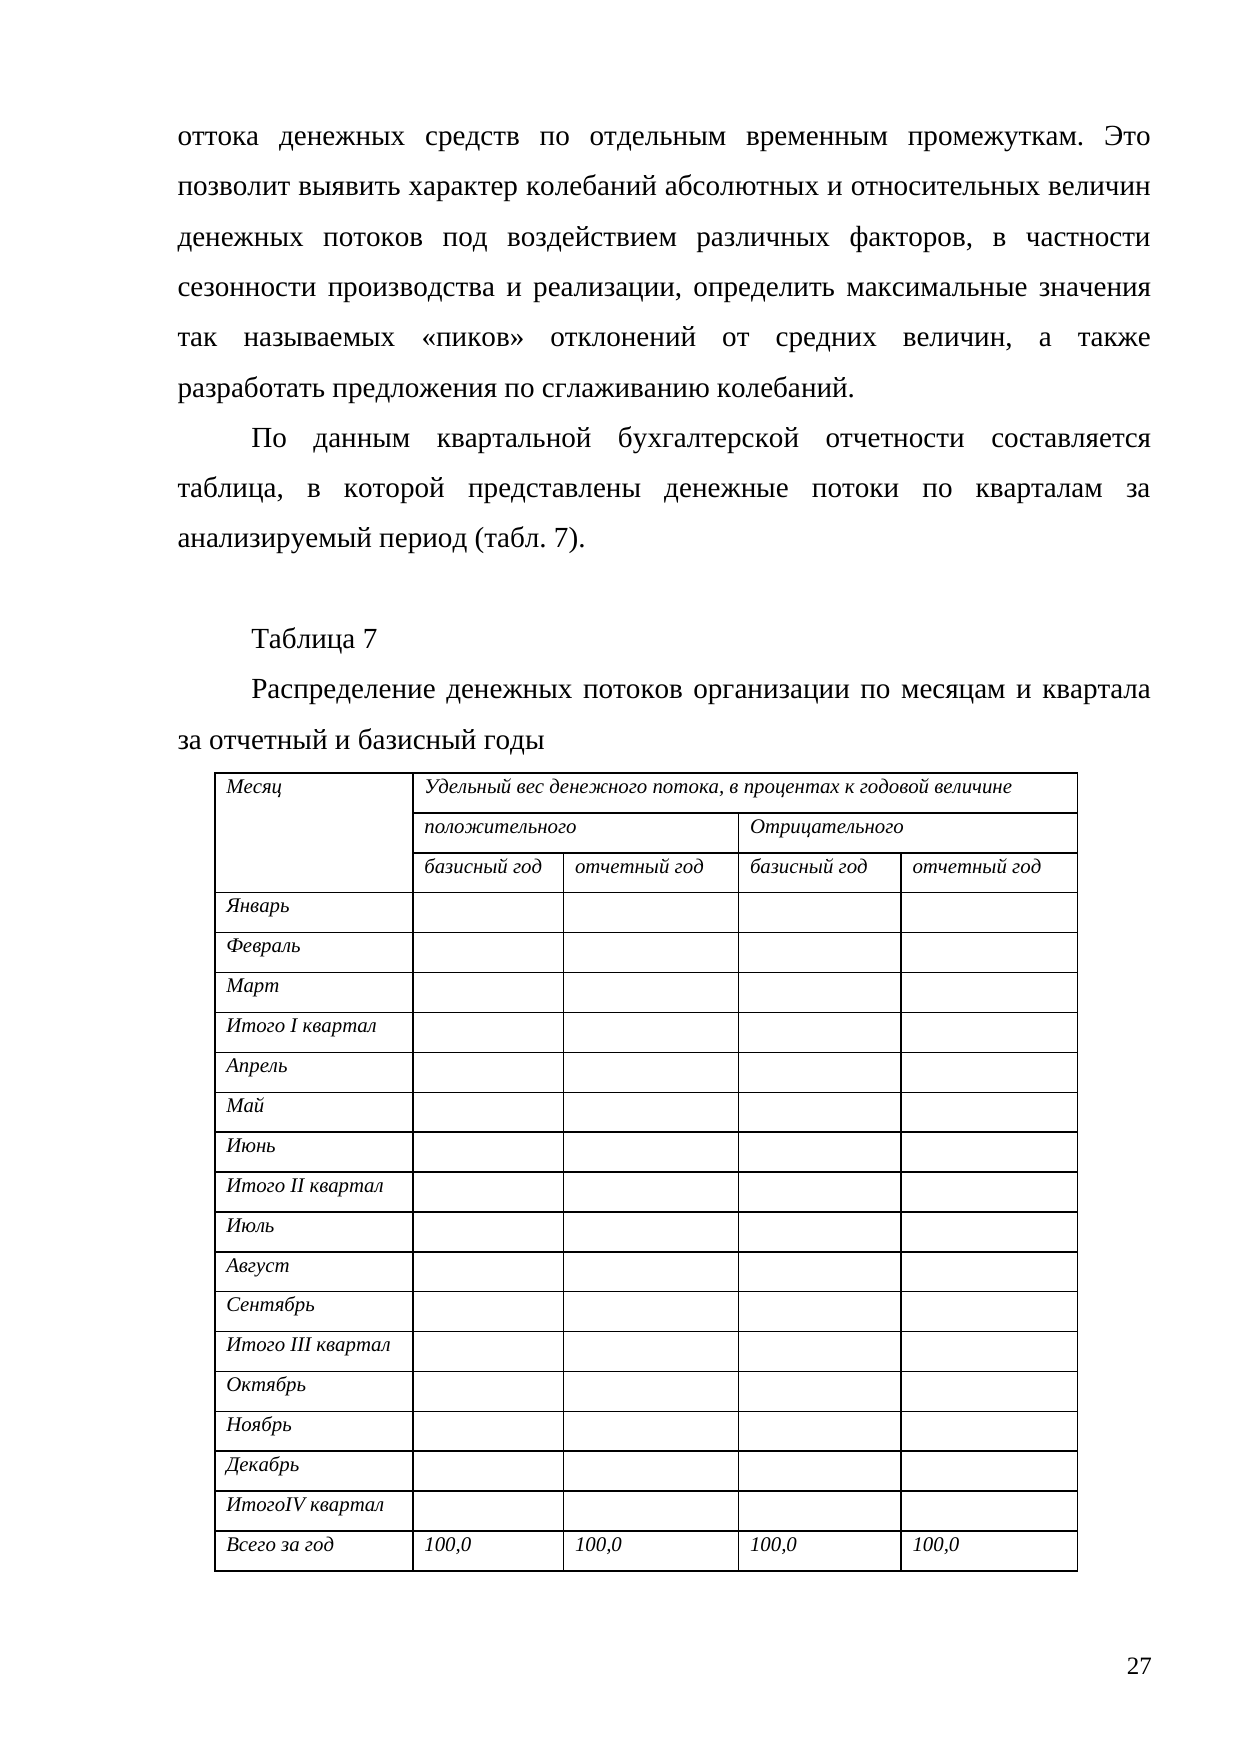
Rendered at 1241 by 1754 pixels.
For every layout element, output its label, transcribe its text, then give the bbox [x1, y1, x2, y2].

table_cell [414, 1492, 563, 1530]
table_cell отчетный год [902, 854, 1077, 892]
table_cell [414, 1053, 563, 1091]
table_cell [414, 1372, 563, 1411]
table_cell [739, 1332, 900, 1371]
table_cell Май [216, 1093, 412, 1131]
table_cell [564, 1292, 738, 1331]
table_cell [902, 1492, 1077, 1530]
table_cell [414, 1173, 563, 1211]
text По данным квартальной бухгалтерской отчетности составляется таблица, в которой представлены денежные потоки по кварталам за анализируемый период (табл. 7). [177, 420, 1152, 554]
table_cell [564, 1213, 738, 1251]
table_cell [739, 1053, 900, 1091]
table_cell [564, 1133, 738, 1171]
table_cell [564, 1372, 738, 1411]
table_cell [414, 933, 563, 972]
table_cell [564, 1173, 738, 1211]
table_cell [739, 1093, 900, 1131]
table_cell Декабрь [216, 1452, 412, 1490]
table_cell Итого I квартал [216, 1013, 412, 1051]
table_cell [414, 1013, 563, 1051]
table_cell [902, 973, 1077, 1012]
table_cell Сентябрь [216, 1292, 412, 1331]
table_cell [739, 1372, 900, 1411]
table_cell [902, 1332, 1077, 1371]
table_cell Март [216, 973, 412, 1012]
table_cell [414, 1292, 563, 1331]
table_cell Итого III квартал [216, 1332, 412, 1371]
text Таблица 7 [177, 621, 1152, 655]
table_cell [564, 893, 738, 932]
table_cell [739, 893, 900, 932]
table_cell [902, 1053, 1077, 1091]
table_cell [902, 1213, 1077, 1251]
table_cell [739, 933, 900, 972]
table_cell [739, 1412, 900, 1450]
table_cell [902, 1253, 1077, 1291]
table_cell [902, 1013, 1077, 1051]
table_cell положительного [414, 814, 738, 852]
table_cell отчетный год [564, 854, 738, 892]
table_cell [564, 1053, 738, 1091]
table_cell Январь [216, 893, 412, 932]
table_header Удельный вес денежного потока, в процентах к годовой величине [414, 774, 1077, 812]
table_cell базисный год [414, 854, 563, 892]
table_cell [739, 1452, 900, 1490]
table_cell Отрицательного [739, 814, 1077, 852]
table_cell [739, 1173, 900, 1211]
table_cell базисный год [739, 854, 900, 892]
table_cell 100,0 [564, 1532, 738, 1570]
table_cell [414, 893, 563, 932]
table_cell [564, 1013, 738, 1051]
table_cell [902, 1173, 1077, 1211]
table_cell [564, 1332, 738, 1371]
table_cell [902, 1452, 1077, 1490]
table_cell ИтогоIV квартал [216, 1492, 412, 1530]
table_cell [902, 1412, 1077, 1450]
table_cell [902, 1372, 1077, 1411]
table_cell [414, 1452, 563, 1490]
table_cell [414, 1412, 563, 1450]
table_header Месяц [216, 774, 412, 892]
table_cell [564, 1452, 738, 1490]
table_cell Октябрь [216, 1372, 412, 1411]
text Распределение денежных потоков организации по месяцам и квартала за отчетный и базисный годы [177, 672, 1152, 755]
table_cell Июнь [216, 1133, 412, 1171]
table_cell [564, 1412, 738, 1450]
table_cell Февраль [216, 933, 412, 972]
table_cell [902, 1133, 1077, 1171]
table_cell Ноябрь [216, 1412, 412, 1450]
table_cell [414, 1253, 563, 1291]
table_cell [414, 1133, 563, 1171]
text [177, 118, 1152, 403]
table_cell [739, 973, 900, 1012]
table_cell [564, 1492, 738, 1530]
table_cell [739, 1292, 900, 1331]
table_cell [739, 1492, 900, 1530]
table_cell [739, 1213, 900, 1251]
table_cell [902, 893, 1077, 932]
table_cell [414, 973, 563, 1012]
table_cell [564, 973, 738, 1012]
table_cell Апрель [216, 1053, 412, 1091]
table_cell [739, 1253, 900, 1291]
table_cell [739, 1133, 900, 1171]
table_cell [564, 1253, 738, 1291]
table_cell [414, 1332, 563, 1371]
table_cell [739, 1013, 900, 1051]
table_cell [902, 1292, 1077, 1331]
table_cell Итого II квартал [216, 1173, 412, 1211]
table_cell Всего за год [216, 1532, 412, 1570]
table_cell 100,0 [414, 1532, 563, 1570]
table_cell [414, 1093, 563, 1131]
table_cell [564, 1093, 738, 1131]
table_cell Август [216, 1253, 412, 1291]
table_cell Июль [216, 1213, 412, 1251]
table_cell 100,0 [739, 1532, 900, 1570]
table_cell [564, 933, 738, 972]
table_cell [902, 933, 1077, 972]
table_cell [902, 1093, 1077, 1131]
table_cell [414, 1213, 563, 1251]
table_cell 100,0 [902, 1532, 1077, 1570]
